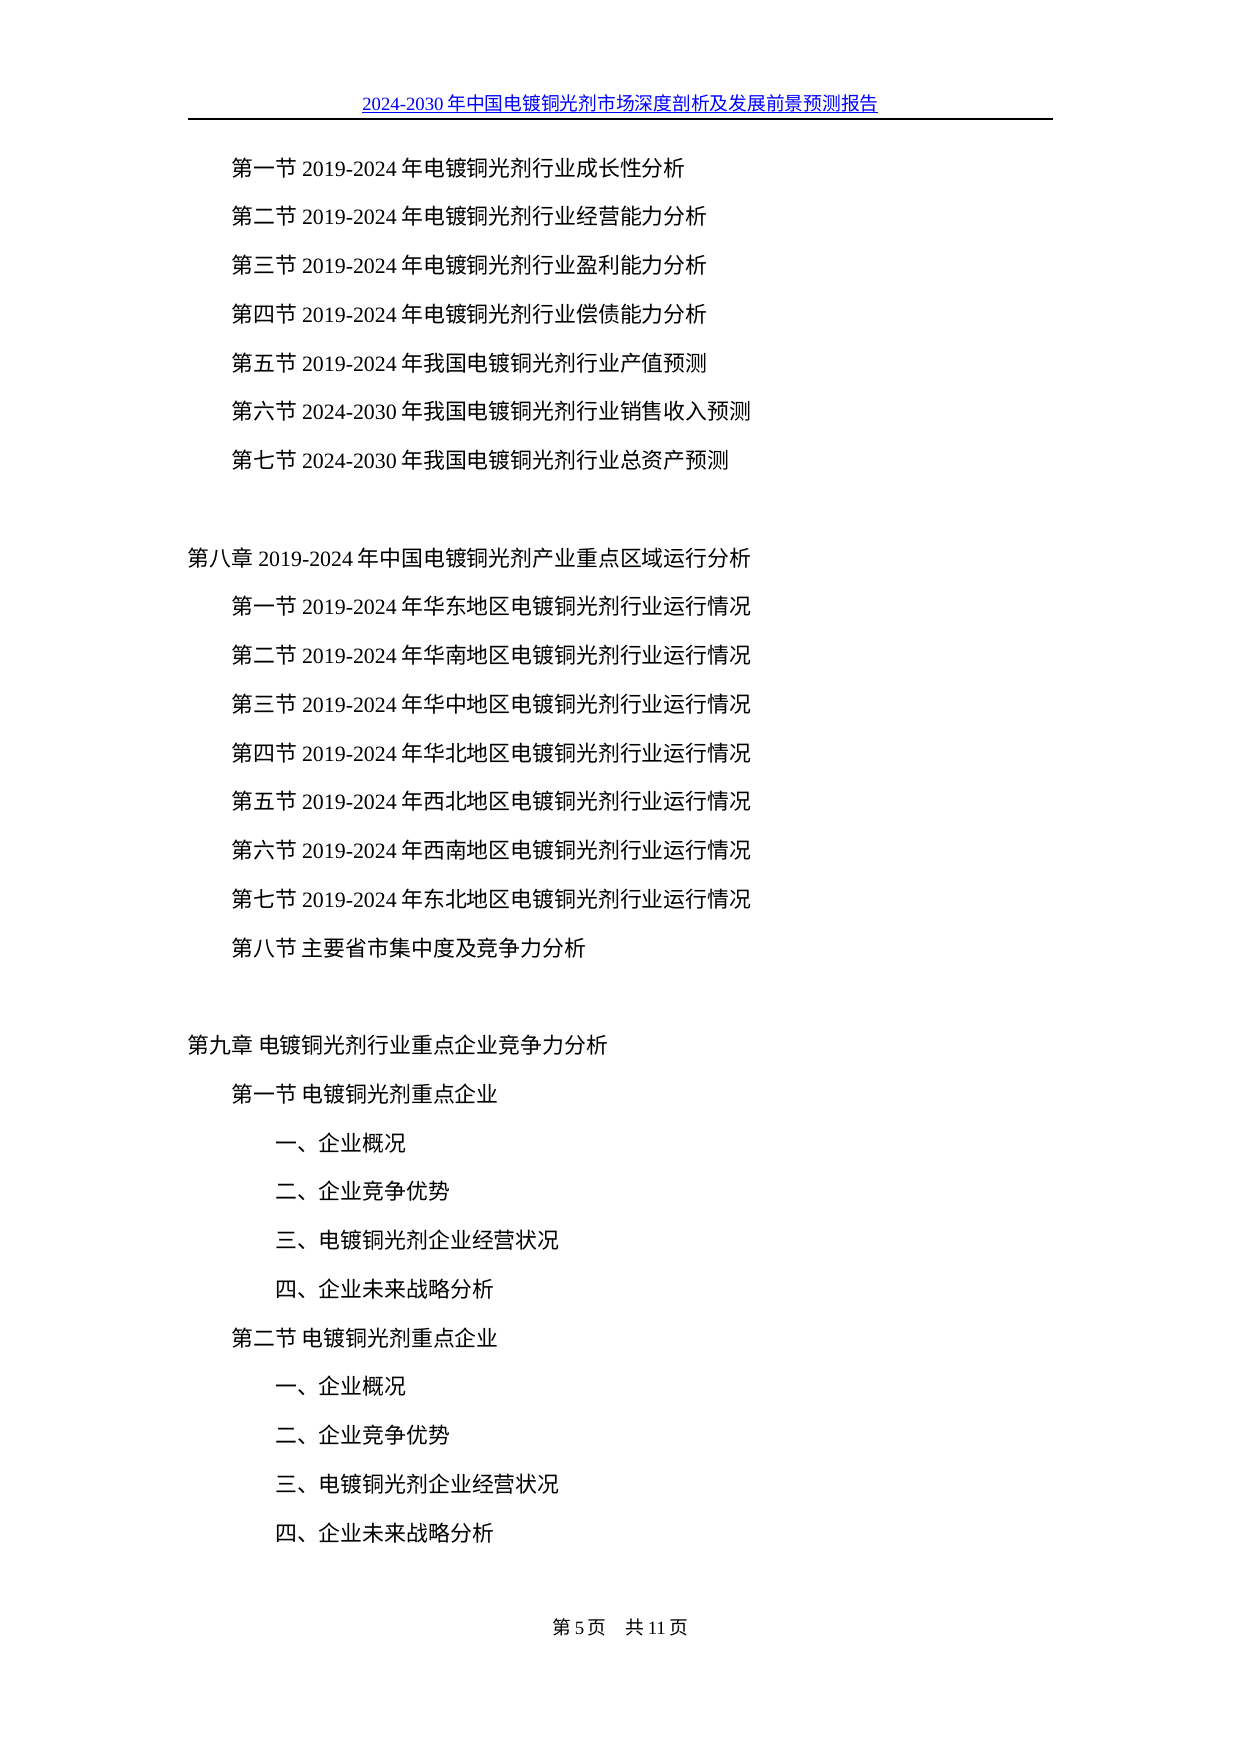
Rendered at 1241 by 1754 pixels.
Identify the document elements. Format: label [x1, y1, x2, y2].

text [187, 150, 1053, 1548]
